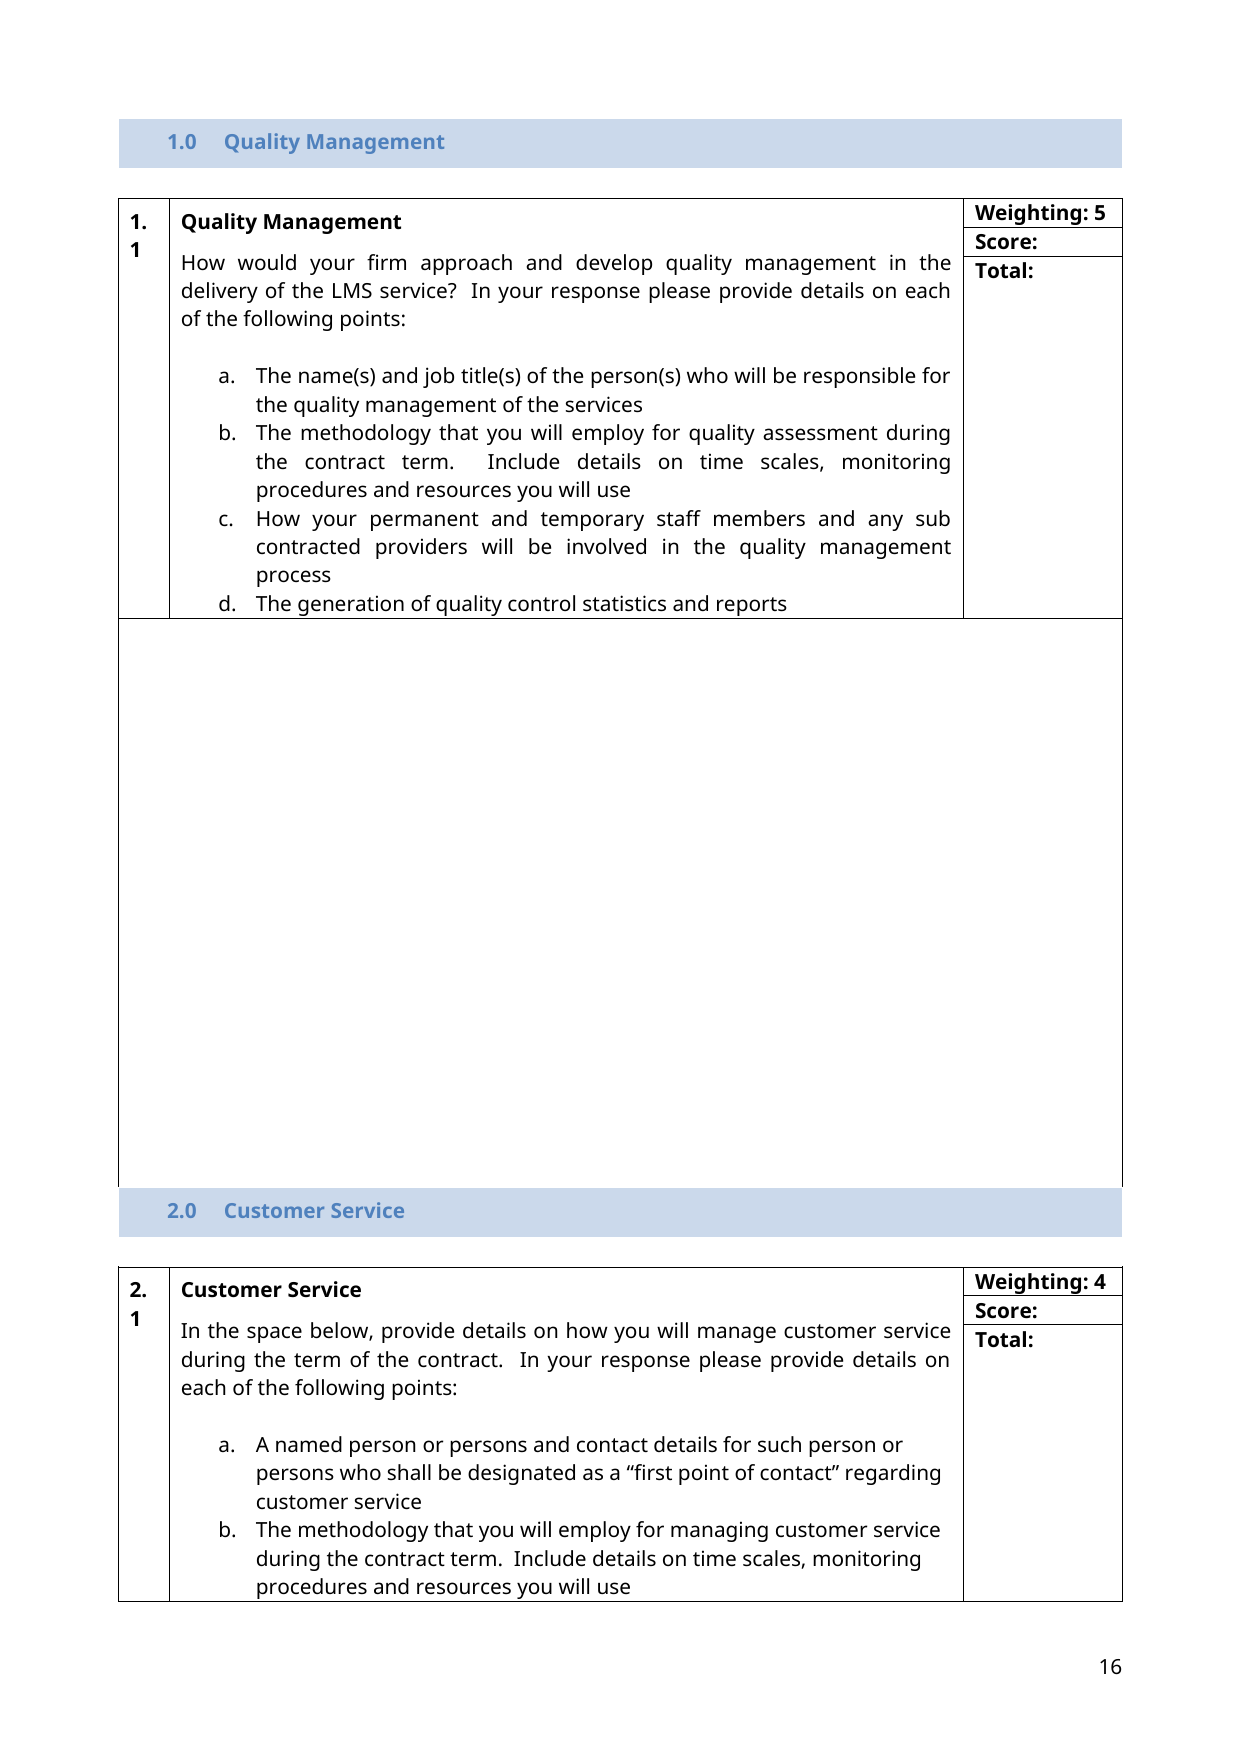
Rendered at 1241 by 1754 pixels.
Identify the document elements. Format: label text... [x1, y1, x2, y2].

table_header 2.1 [119, 1268, 169, 1601]
table_header Quality Management How would your firm approach and develop quality management in the delivery of the LMS service? In your response please provide details on each of the following points: The name(s) and job title(s) of the person(s) who will be responsible for the quality management of the services The methodology that you will employ for quality assessment during the contract term. Include details on time scales, monitoring procedures and resources you will use How your permanent and temporary staff members and any sub contracted providers will be involved in the quality management process The generation of quality control statistics and reports [170, 199, 963, 617]
table_header 1.1 [119, 199, 169, 617]
table_header Weighting: 4 [964, 1268, 1122, 1295]
table_cell Score: [964, 228, 1122, 256]
table_header Weighting: 5 [964, 199, 1122, 227]
table_cell [119, 619, 1122, 1187]
table_cell Total: [964, 1325, 1122, 1601]
table_header 1.0 Quality Management [119, 119, 1122, 168]
table_cell Score: [964, 1296, 1122, 1324]
table_cell 2.0 Customer Service [119, 1188, 1122, 1237]
table_cell Total: [964, 257, 1122, 617]
table_header Customer Service In the space below, provide details on how you will manage customer service during the term of the contract. In your response please provide details on each of the following points: A named person or persons and contact details for such person or persons who shall be designated as a “first point of contact” regarding customer service The methodology that you will employ for managing customer service during the contract term. Include details on time scales, monitoring procedures and resources you will use How your permanent and temporary staff members and any sub contracted providers will be involved in customer service delivery How you will monitor and report on customer satisfaction How you will address and resolve customer complaints [170, 1268, 963, 1601]
